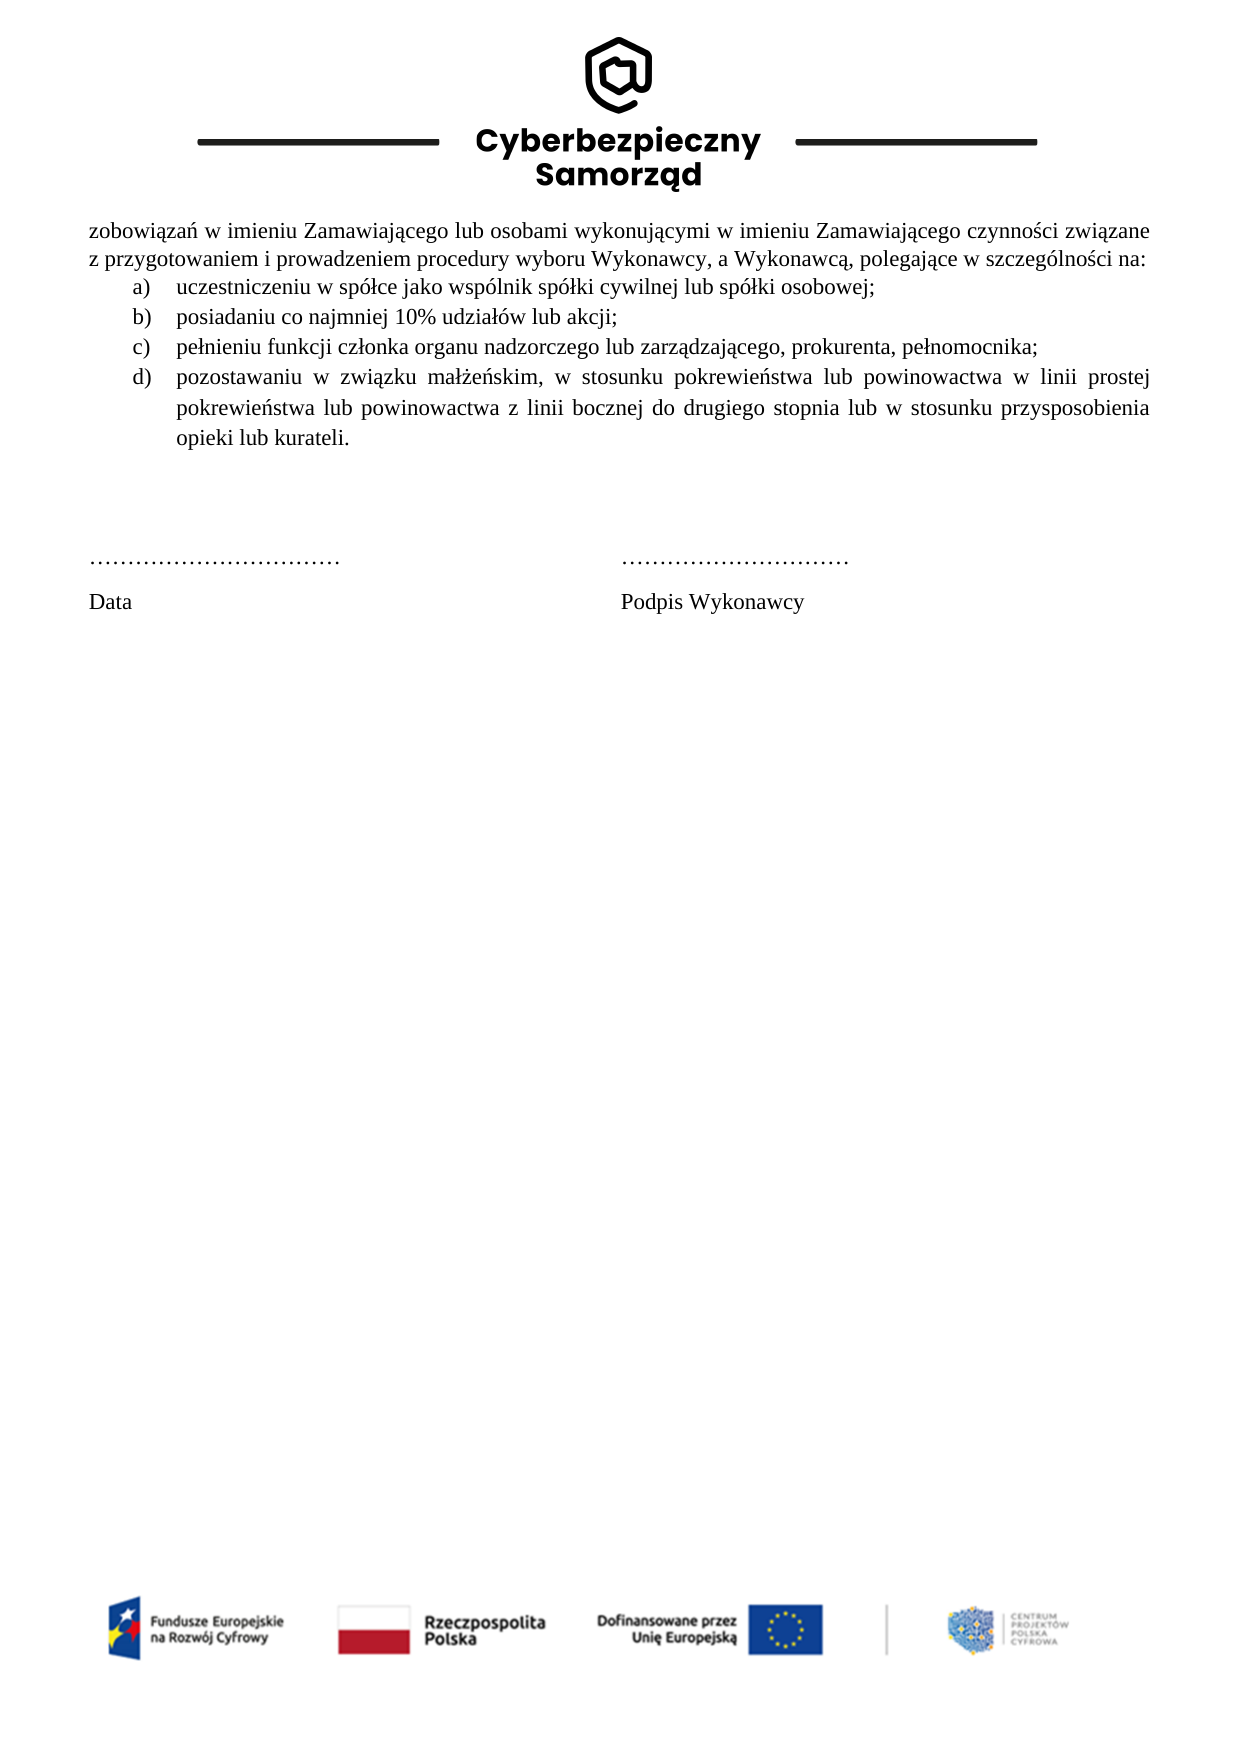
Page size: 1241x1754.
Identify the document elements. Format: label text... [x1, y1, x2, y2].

picture [197, 139, 440, 146]
text a) uczestniczeniu w spółce jako wspólnik spółki cywilnej lub spółki osobowej; [132, 273, 1152, 299]
text Data Podpis Wykonawcy [89, 588, 1152, 614]
picture [88, 1575, 1100, 1681]
text b) posiadaniu co najmniej 10% udziałów lub akcji; [132, 303, 1152, 329]
picture [476, 37, 761, 192]
text d) pozostawaniu w związku małżeńskim, w stosunku pokrewieństwa lub powinowactwa w linii prostej pokrewieństwa lub powinowactwa z linii bocznej do drugiego stopnia lub w stosunku przysposobienia opieki lub kurateli. [132, 363, 1152, 450]
text …………………………… ………………………… [89, 543, 1152, 569]
text c) pełnieniu funkcji członka organu nadzorczego lub zarządzającego, prokurenta, pełnomocnika; [132, 333, 1152, 359]
picture [795, 139, 1038, 146]
